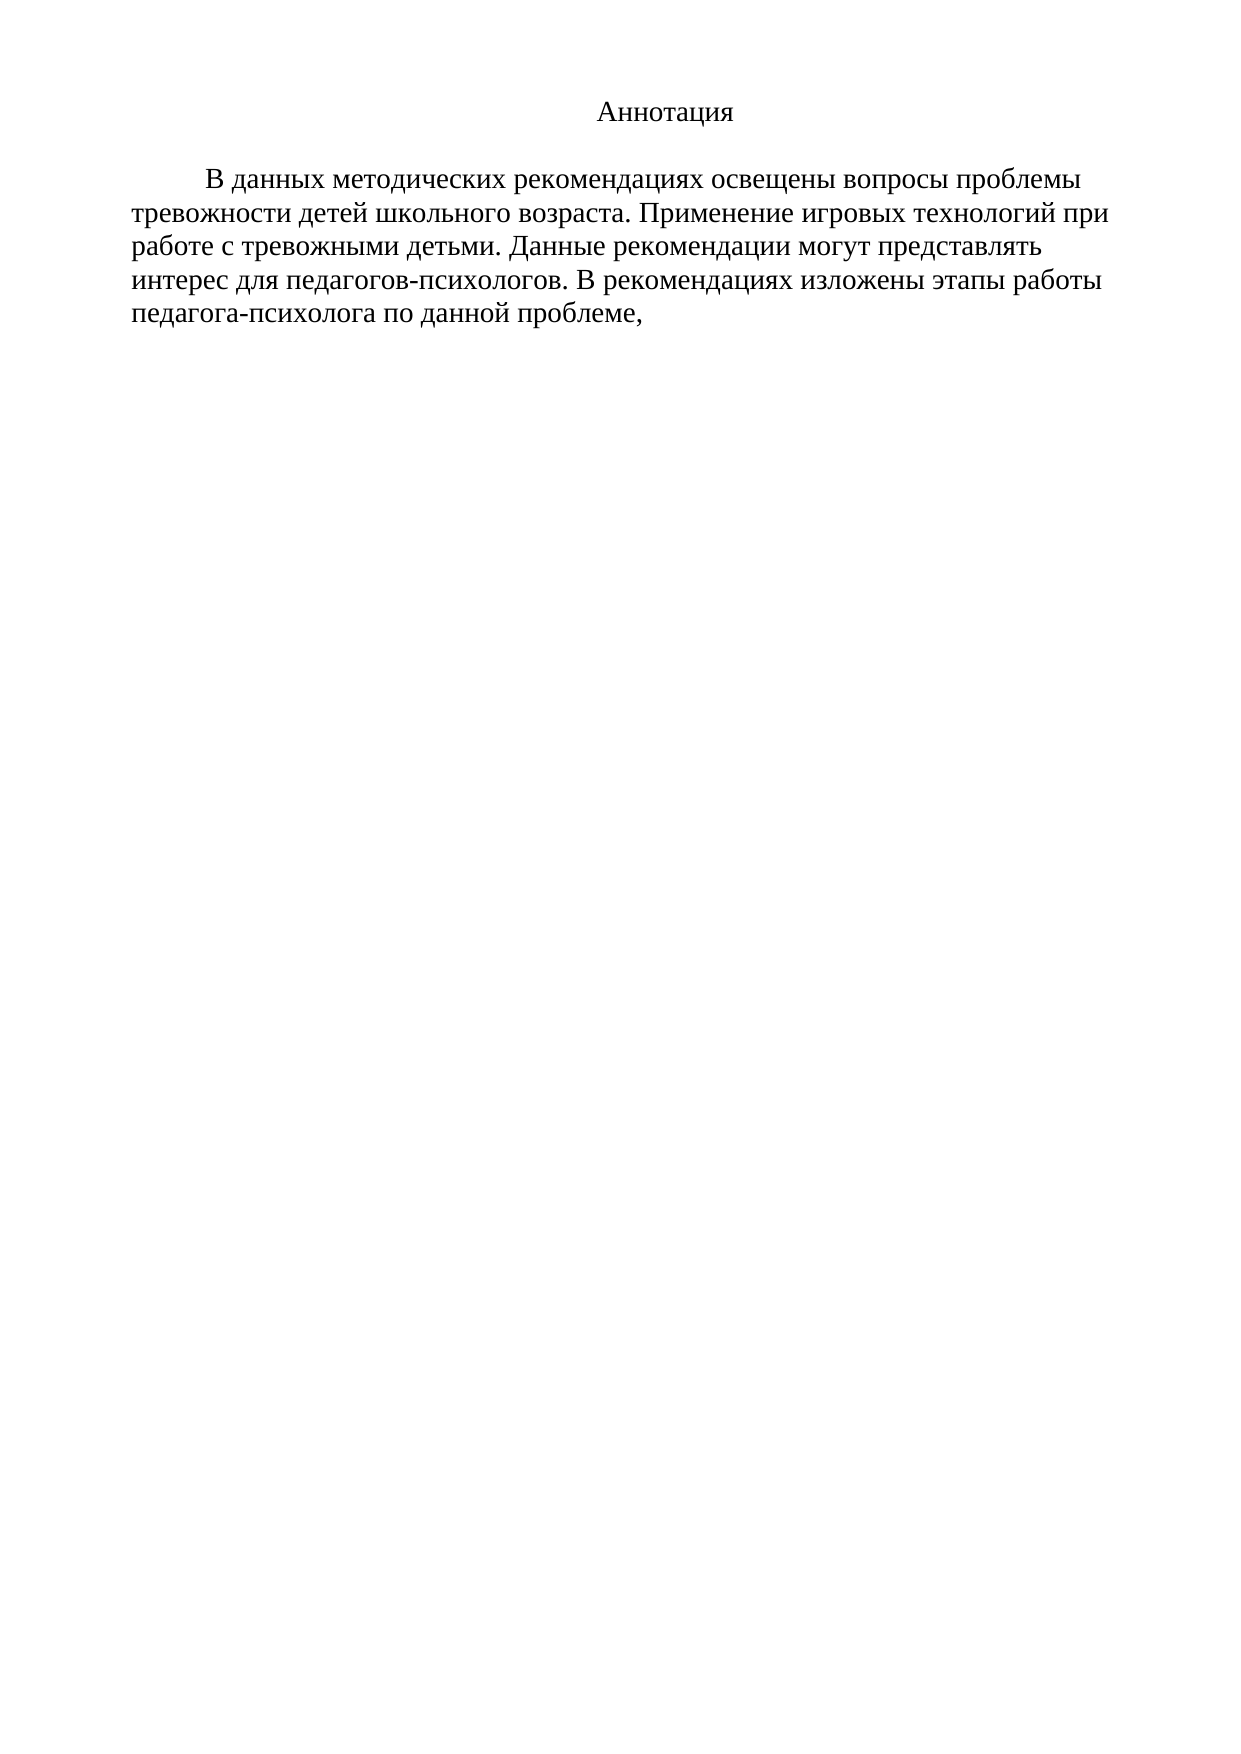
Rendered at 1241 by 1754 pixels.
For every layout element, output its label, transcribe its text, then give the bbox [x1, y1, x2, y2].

text В данных методических рекомендациях освещены вопросы проблемы тревожности детей школьного возраста. Применение игровых технологий при работе с тревожными детьми. Данные рекомендации могут представлять интерес для педагогов-психологов. В рекомендациях изложены этапы работы педагога-психолога по данной проблеме, [131, 161, 1125, 329]
text Аннотация [131, 94, 1125, 128]
